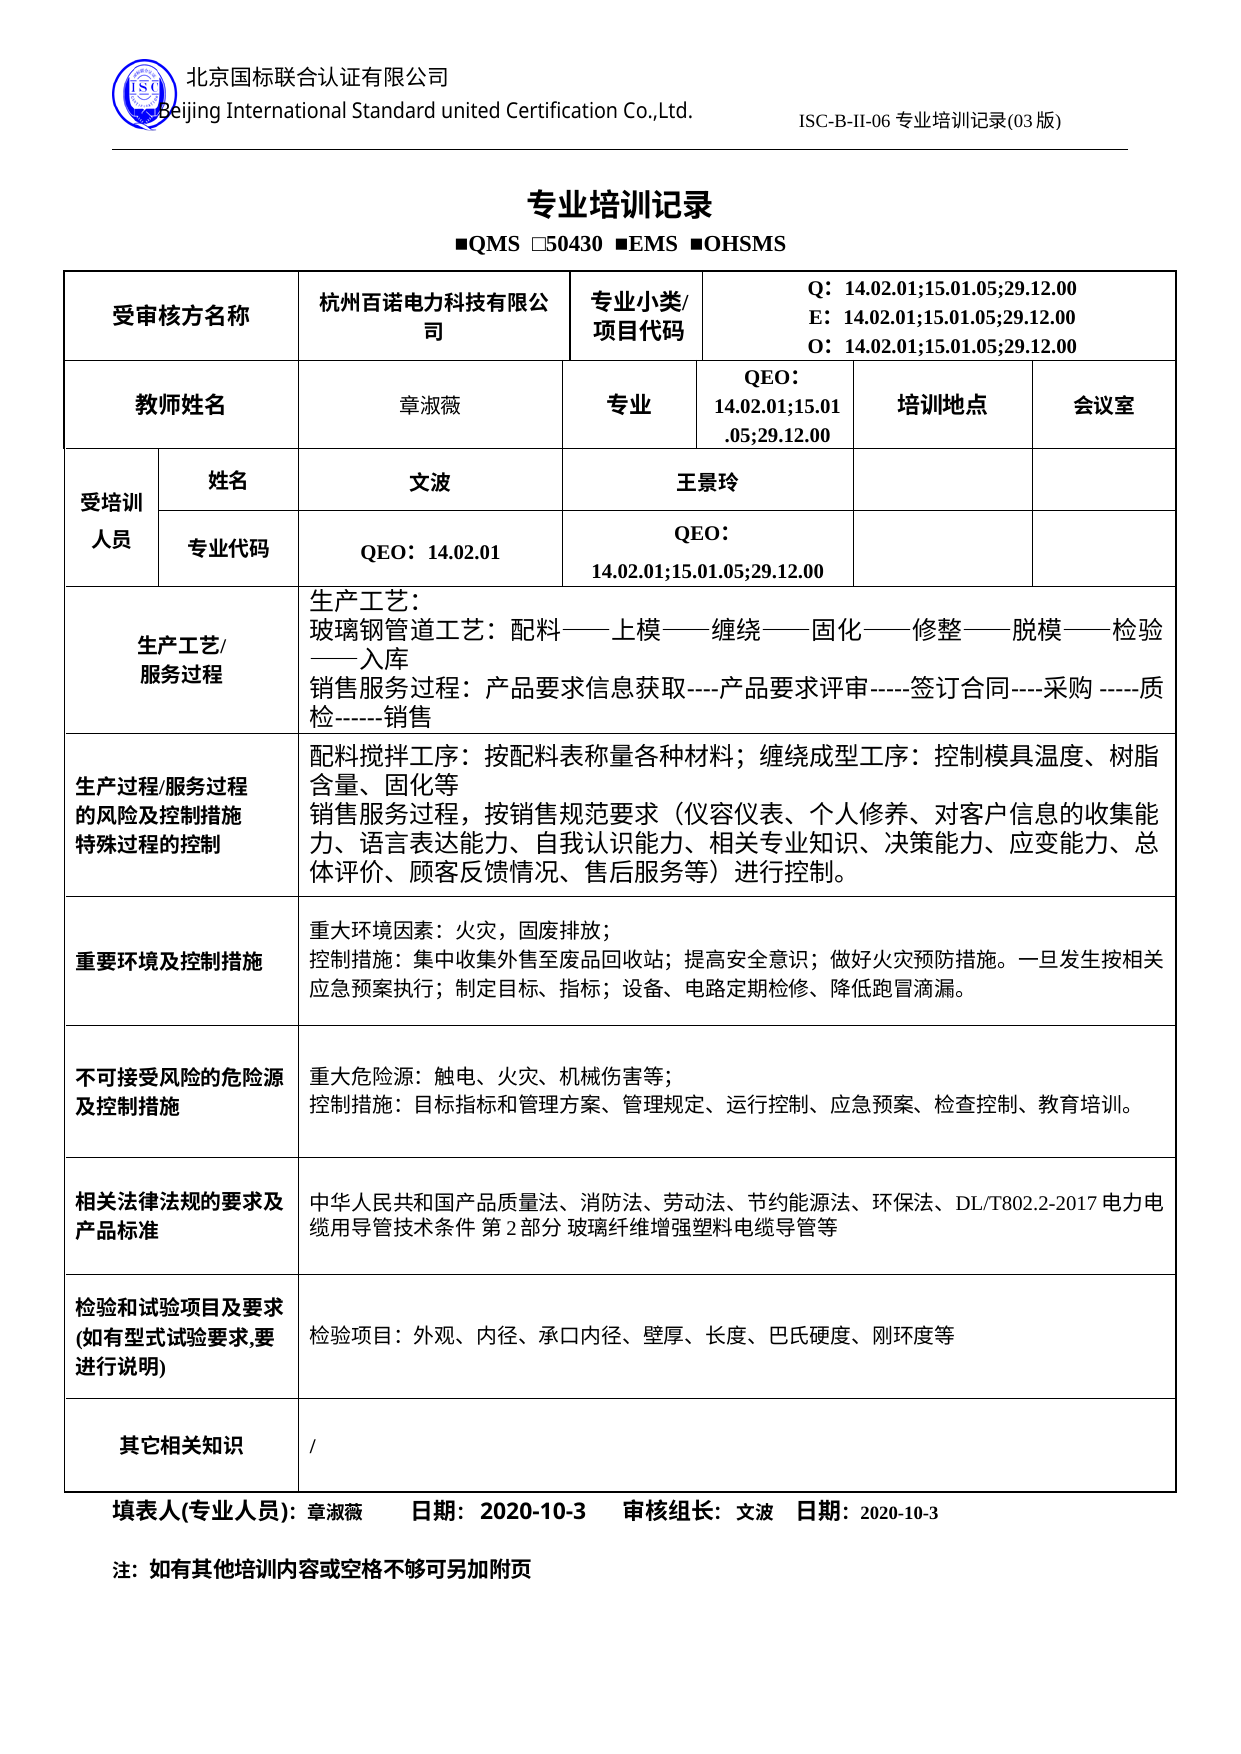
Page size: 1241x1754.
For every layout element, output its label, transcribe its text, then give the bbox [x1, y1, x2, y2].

table_cell 受培训人员 [65, 449, 158, 586]
table_header 专业小类/ 项目代码 [571, 272, 702, 360]
table_cell 相关法律法规的要求及产品标准 [65, 1158, 298, 1273]
table_cell 会议室 [1033, 361, 1175, 448]
table_cell 其它相关知识 [65, 1399, 298, 1491]
table_cell 章淑薇 [299, 361, 562, 448]
table_cell [854, 449, 1032, 509]
table_cell QEO：14.02.01;15.01.05;29.12.00 [563, 511, 853, 586]
table_cell 不可接受风险的危险源及控制措施 [65, 1026, 298, 1157]
table_cell 生产工艺： 玻璃钢管道工艺：配料——上模——缠绕——固化——修整——脱模——检验——入库 销售服务过程：产品要求信息获取----产品要求评审-----签订合同----采购 -----质检------销售 [299, 587, 1175, 732]
table_cell 文波 [299, 449, 562, 509]
text 填表人(专业人员)：章淑薇 日期： 2020-10-3 审核组长： 文波 日期：2020-10-3 [112, 1493, 1128, 1526]
table_cell 重要环境及控制措施 [65, 897, 298, 1024]
table_cell 专业 [563, 361, 696, 448]
table_header Q：14.02.01;15.01.05;29.12.00 E：14.02.01;15.01.05;29.12.00 O：14.02.01;15.01.05;29.12.00 [703, 272, 1175, 360]
table_header 受审核方名称 [65, 272, 298, 360]
table_cell 王景玲 [563, 449, 853, 509]
table_cell [854, 511, 1032, 586]
table_cell 检验和试验项目及要求(如有型式试验要求,要进行说明) [65, 1275, 298, 1398]
table_cell 重大危险源：触电、火灾、机械伤害等； 控制措施：目标指标和管理方案、管理规定、运行控制、应急预案、检查控制、教育培训。 [299, 1026, 1175, 1157]
text ■QMS □50430 ■EMS ■OHSMS [112, 224, 1128, 258]
text 注：如有其他培训内容或空格不够可另加附页 [112, 1552, 1128, 1583]
table_cell 姓名 [159, 449, 298, 509]
table_cell 中华人民共和国产品质量法、消防法、劳动法、节约能源法、环保法、DL/T802.2-2017电力电缆用导管技术条件 第2部分 玻璃纤维增强塑料电缆导管等 [299, 1158, 1175, 1273]
table_cell QEO：14.02.01 [299, 511, 562, 586]
table_cell [1033, 511, 1175, 586]
table_header 杭州百诺电力科技有限公司 [299, 272, 569, 360]
table_cell 重大环境因素：火灾，固废排放； 控制措施：集中收集外售至废品回收站；提高安全意识；做好火灾预防措施。一旦发生按相关应急预案执行；制定目标、指标；设备、电路定期检修、降低跑冒滴漏。 [299, 897, 1175, 1024]
table_cell 专业代码 [159, 511, 298, 586]
table_cell 检验项目：外观、内径、承口内径、壁厚、长度、巴氏硬度、刚环度等 [299, 1275, 1175, 1398]
table_cell QEO：14.02.01;15.01.05;29.12.00 [697, 361, 853, 448]
table_cell 培训地点 [854, 361, 1032, 448]
table_cell / [299, 1399, 1175, 1491]
text 专业培训记录 [112, 187, 1128, 224]
table_cell 配料搅拌工序：按配料表称量各种材料；缠绕成型工序：控制模具温度、树脂含量、固化等 销售服务过程，按销售规范要求（仪容仪表、个人修养、对客户信息的收集能力、语言表达能力、自我认识能力、相关专业知识、决策能力、应变能力、总体评价、顾客反馈情况、售后服务等）进行控制。 [299, 734, 1175, 896]
picture [112, 59, 180, 131]
table_cell 教师姓名 [65, 361, 298, 448]
table_cell 生产工艺/ 服务过程 [65, 587, 298, 732]
table_cell 生产过程/服务过程 的风险及控制措施 特殊过程的控制 [65, 734, 298, 896]
table_cell [1033, 449, 1175, 509]
